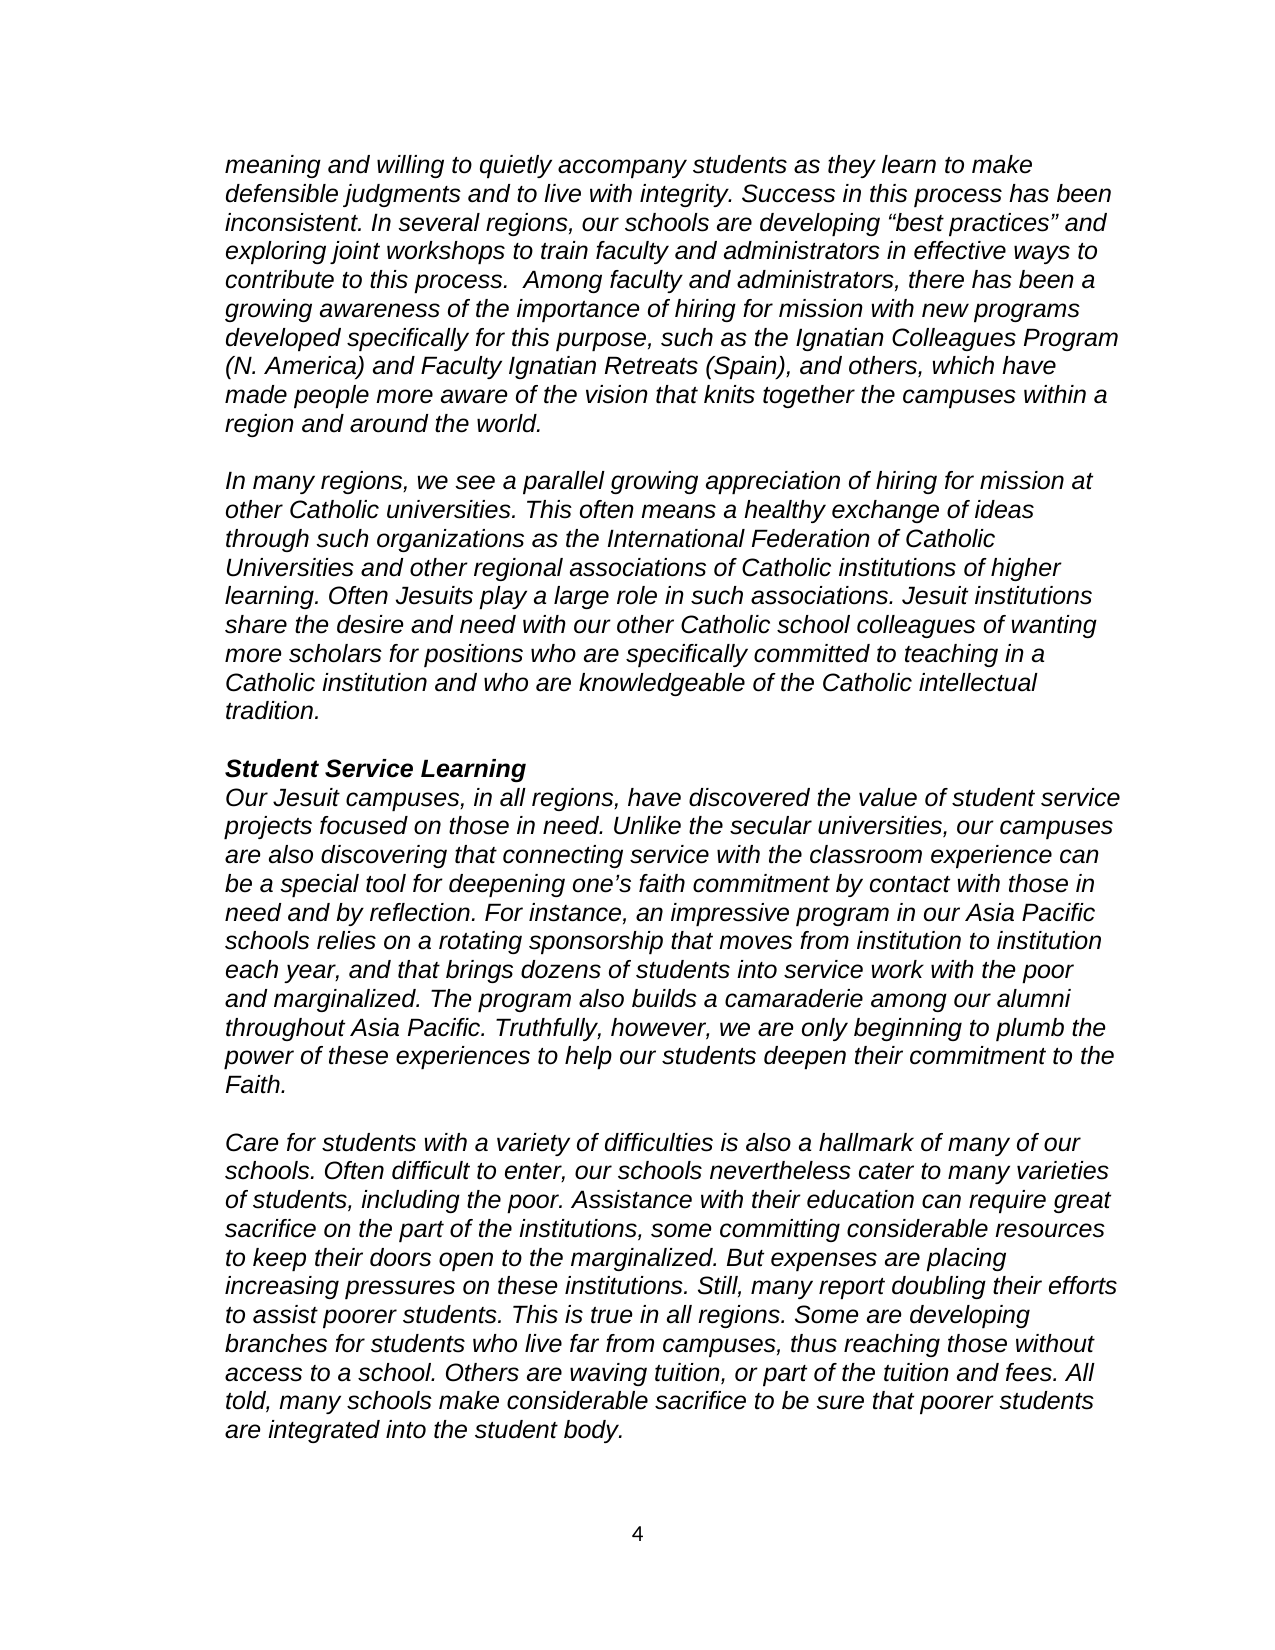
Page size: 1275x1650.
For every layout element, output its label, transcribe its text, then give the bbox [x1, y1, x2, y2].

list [225, 150, 1125, 437]
list Care for students with a variety of difficulties is also a hallmark of many of our schools. Often difficult to enter, our schools nevertheless cater to many varieties of students, including the poor. Assistance with their education can require great sacrifice on the part of the institutions, some committing considerable resources to keep their doors open to the marginalized. But expenses are placing increasing pressures on these institutions. Still, many report doubling their efforts to assist poorer students. This is true in all regions. Some are developing branches for students who live far from campuses, thus reaching those without access to a school. Others are waving tuition, or part of the tuition and fees. All told, many schools make considerable sacrifice to be sure that poorer students are integrated into the student body. [225, 1127, 1125, 1444]
list In many regions, we see a parallel growing appreciation of hiring for mission at other Catholic universities. This often means a healthy exchange of ideas through such organizations as the International Federation of Catholic Universities and other regional associations of Catholic institutions of higher learning. Often Jesuits play a large role in such associations. Jesuit institutions share the desire and need with our other Catholic school colleagues of wanting more scholars for positions who are specifically committed to teaching in a Catholic institution and who are knowledgeable of the Catholic intellectual tradition. [225, 466, 1125, 725]
list Our Jesuit campuses, in all regions, have discovered the value of student service projects focused on those in need. Unlike the secular universities, our campuses are also discovering that connecting service with the classroom experience can be a special tool for deepening one’s faith commitment by contact with those in need and by reflection. For instance, an impressive program in our Asia Pacific schools relies on a rotating sponsorship that moves from institution to institution each year, and that brings dozens of students into service work with the poor and marginalized. The program also builds a camaraderie among our alumni throughout Asia Pacific. Truthfully, however, we are only beginning to plumb the power of these experiences to help our students deepen their commitment to the Faith. [225, 782, 1125, 1099]
list Student Service Learning [225, 754, 1125, 782]
